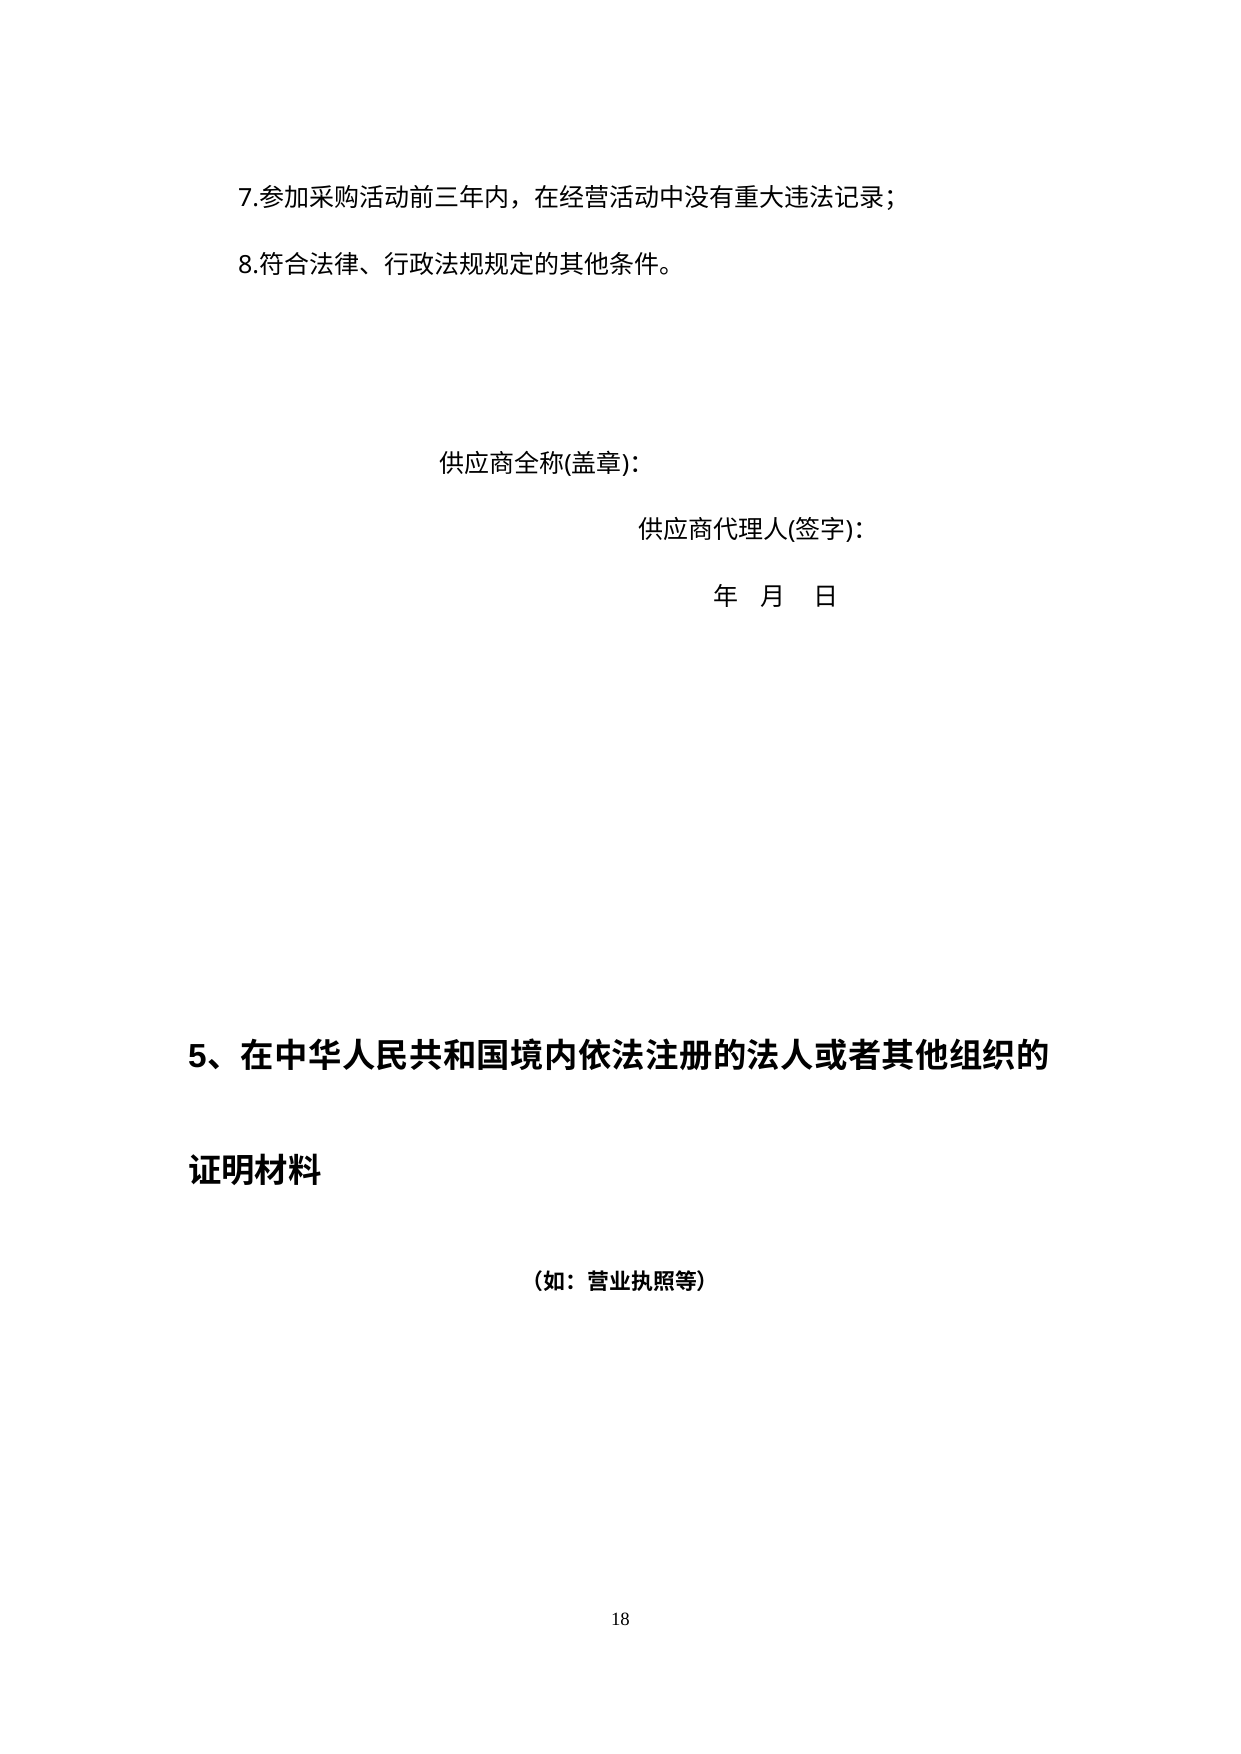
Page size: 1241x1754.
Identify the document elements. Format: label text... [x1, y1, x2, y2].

subtitle 5、在中华人民共和国境内依法注册的法人或者其他组织的证明材料 [188, 1019, 1052, 1201]
text 供应商代理人(签字)： [188, 495, 1052, 561]
text 7.参加采购活动前三年内，在经营活动中没有重大违法记录； [188, 162, 1052, 229]
text 8.符合法律、行政法规规定的其他条件。 [188, 229, 1052, 295]
text 年 月 日 [188, 561, 1052, 628]
text 供应商全称(盖章)： [188, 428, 1052, 495]
text （如：营业执照等） [188, 1263, 1052, 1296]
